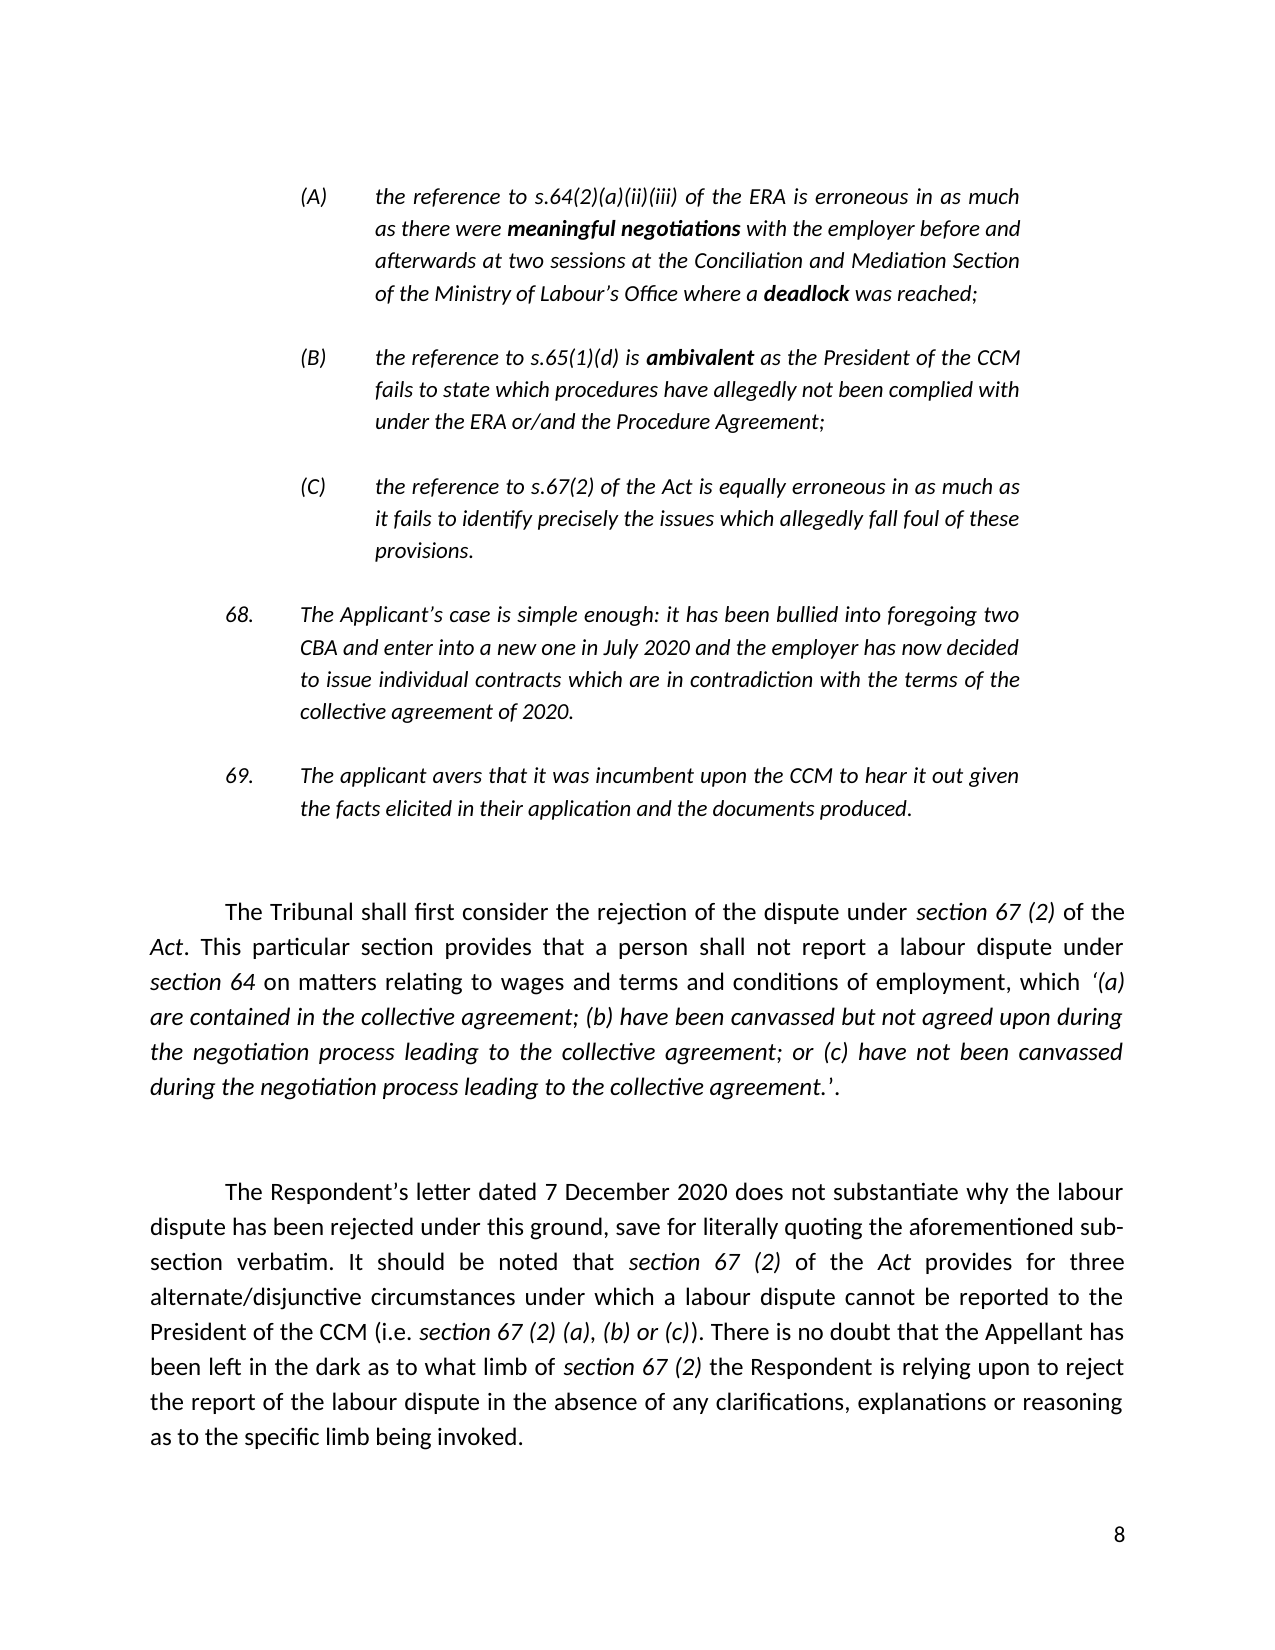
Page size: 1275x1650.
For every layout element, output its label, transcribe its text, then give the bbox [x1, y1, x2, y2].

text (B) the reference to s.65(1)(d) is ambivalent as the President of the CCM fails to state which procedures have allegedly not been complied with under the ERA or/and the Procedure Agreement; [300, 343, 1021, 436]
text 69. The applicant avers that it was incumbent upon the CCM to hear it out given the facts elicited in their application and the documents produced. [225, 762, 1021, 822]
text (A) the reference to s.64(2)(a)(ii)(iii) of the ERA is erroneous in as much as there were meaningful negotiations with the employer before and afterwards at two sessions at the Conciliation and Mediation Section of the Ministry of Labour’s Office where a deadlock was reached; [300, 182, 1021, 307]
text 68. The Applicant’s case is simple enough: it has been bullied into foregoing two CBA and enter into a new one in July 2020 and the employer has now decided to issue individual contracts which are in contradiction with the terms of the collective agreement of 2020. [225, 601, 1021, 725]
text The Tribunal shall first consider the rejection of the dispute under section 67 (2) of the Act. This particular section provides that a person shall not report a labour dispute under section 64 on matters relating to wages and terms and conditions of employment, which ‘(a) are contained in the collective agreement; (b) have been canvassed but not agreed upon during the negotiation process leading to the collective agreement; or (c) have not been canvassed during the negotiation process leading to the collective agreement.’. [150, 896, 1125, 1101]
text (C) the reference to s.67(2) of the Act is equally erroneous in as much as it fails to identify precisely the issues which allegedly fall foul of these provisions. [300, 472, 1021, 564]
text The Respondent’s letter dated 7 December 2020 does not substantiate why the labour dispute has been rejected under this ground, save for literally quoting the aforementioned sub-section verbatim. It should be noted that section 67 (2) of the Act provides for three alternate/disjunctive circumstances under which a labour dispute cannot be reported to the President of the CCM (i.e. section 67 (2) (a), (b) or (c)). There is no doubt that the Appellant has been left in the dark as to what limb of section 67 (2) the Respondent is relying upon to reject the report of the labour dispute in the absence of any clarifications, explanations or reasoning as to the specific limb being invoked. [150, 1176, 1125, 1451]
